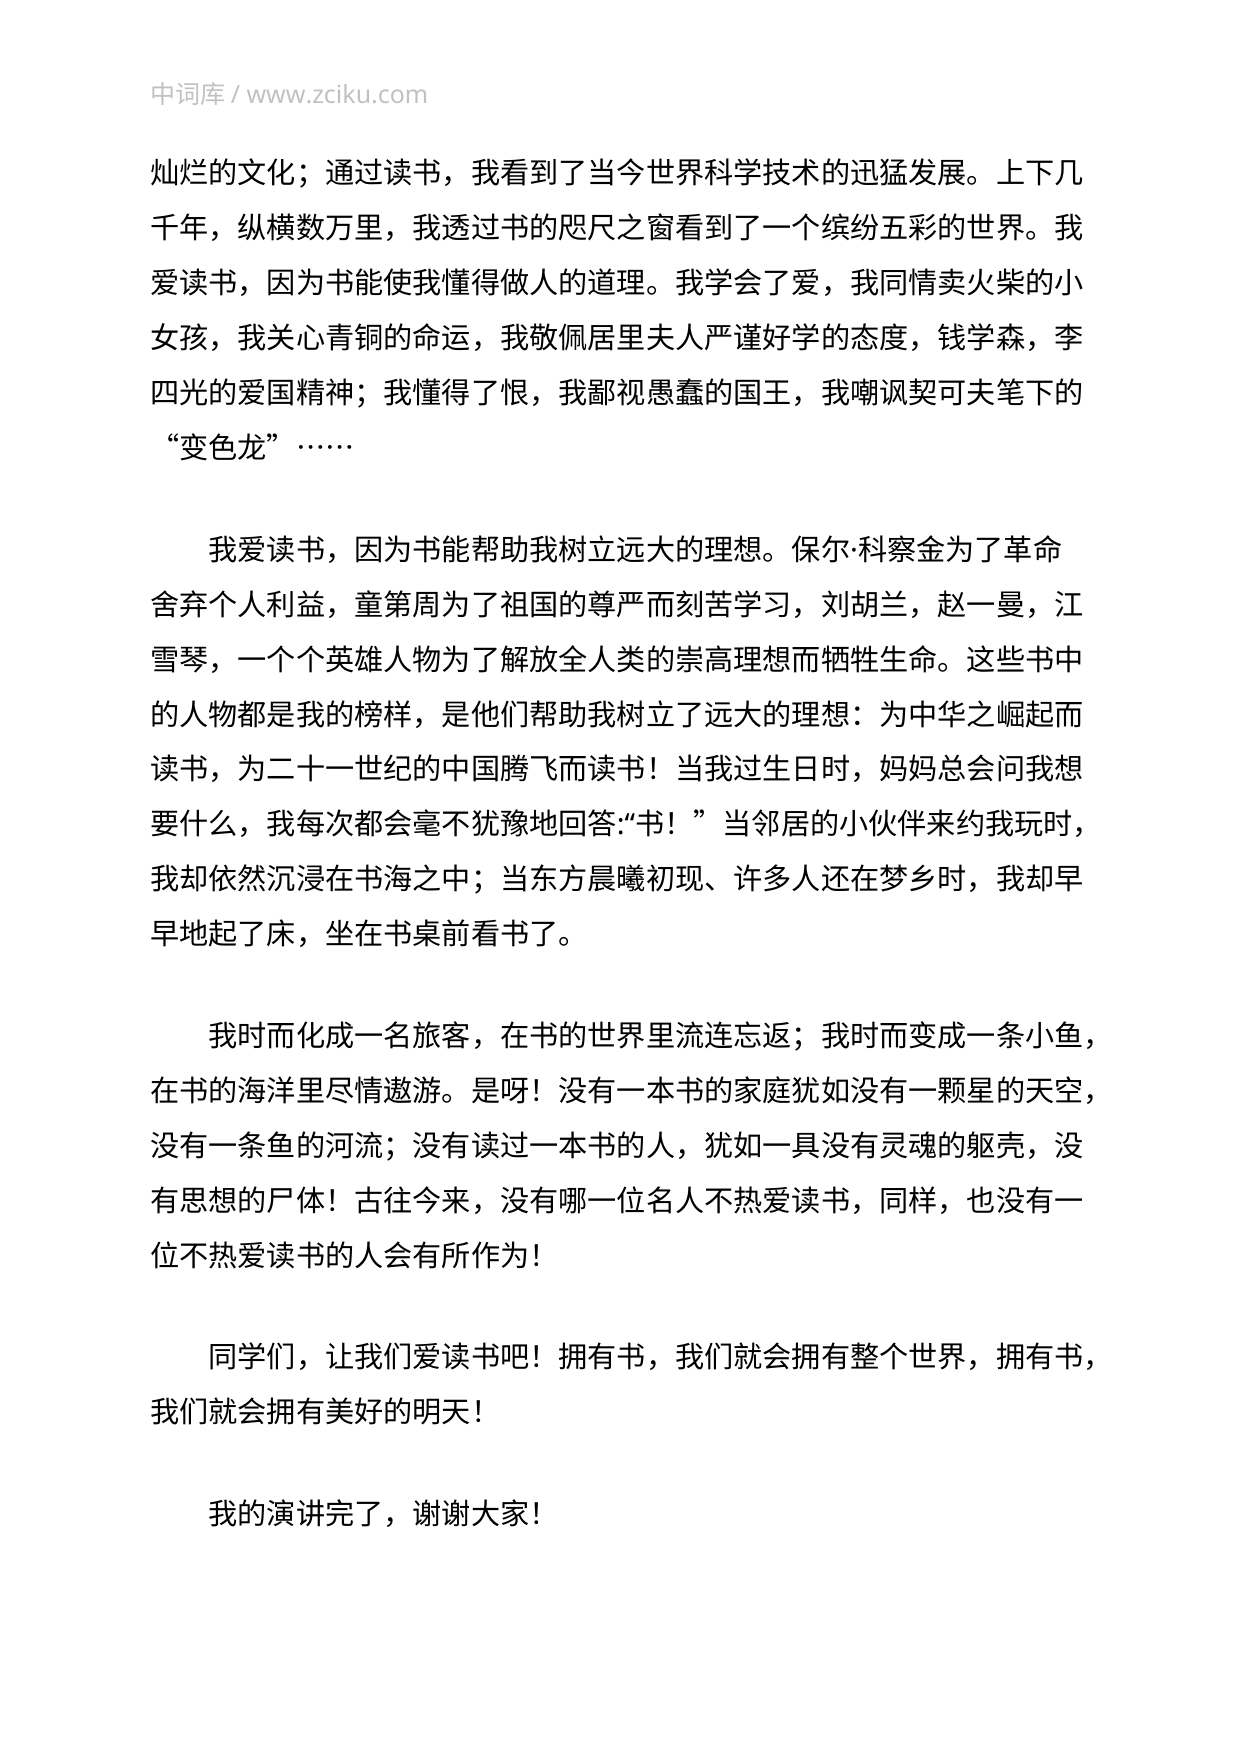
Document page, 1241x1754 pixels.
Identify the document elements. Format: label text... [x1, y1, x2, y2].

text 我时而化成一名旅客，在书的世界里流连忘返；我时而变成一条小鱼，在书的海洋里尽情遨游。是呀！没有一本书的家庭犹如没有一颗星的天空，没有一条鱼的河流；没有读过一本书的人，犹如一具没有灵魂的躯壳，没有思想的尸体！古往今来，没有哪一位名人不热爱读书，同样，也没有一位不热爱读书的人会有所作为！ [150, 1012, 1090, 1274]
text 我的演讲完了，谢谢大家！ [150, 1491, 1090, 1533]
text 同学们，让我们爱读书吧！拥有书，我们就会拥有整个世界，拥有书，我们就会拥有美好的明天！ [150, 1334, 1090, 1431]
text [150, 150, 1090, 467]
text 我爱读书，因为书能帮助我树立远大的理想。保尔·科察金为了革命舍弃个人利益，童第周为了祖国的尊严而刻苦学习，刘胡兰，赵一曼，江雪琴，一个个英雄人物为了解放全人类的崇高理想而牺牲生命。这些书中的人物都是我的榜样，是他们帮助我树立了远大的理想：为中华之崛起而读书，为二十一世纪的中国腾飞而读书！当我过生日时，妈妈总会问我想要什么，我每次都会毫不犹豫地回答:“书！”当邻居的小伙伴来约我玩时，我却依然沉浸在书海之中；当东方晨曦初现、许多人还在梦乡时，我却早早地起了床，坐在书桌前看书了。 [150, 526, 1090, 953]
